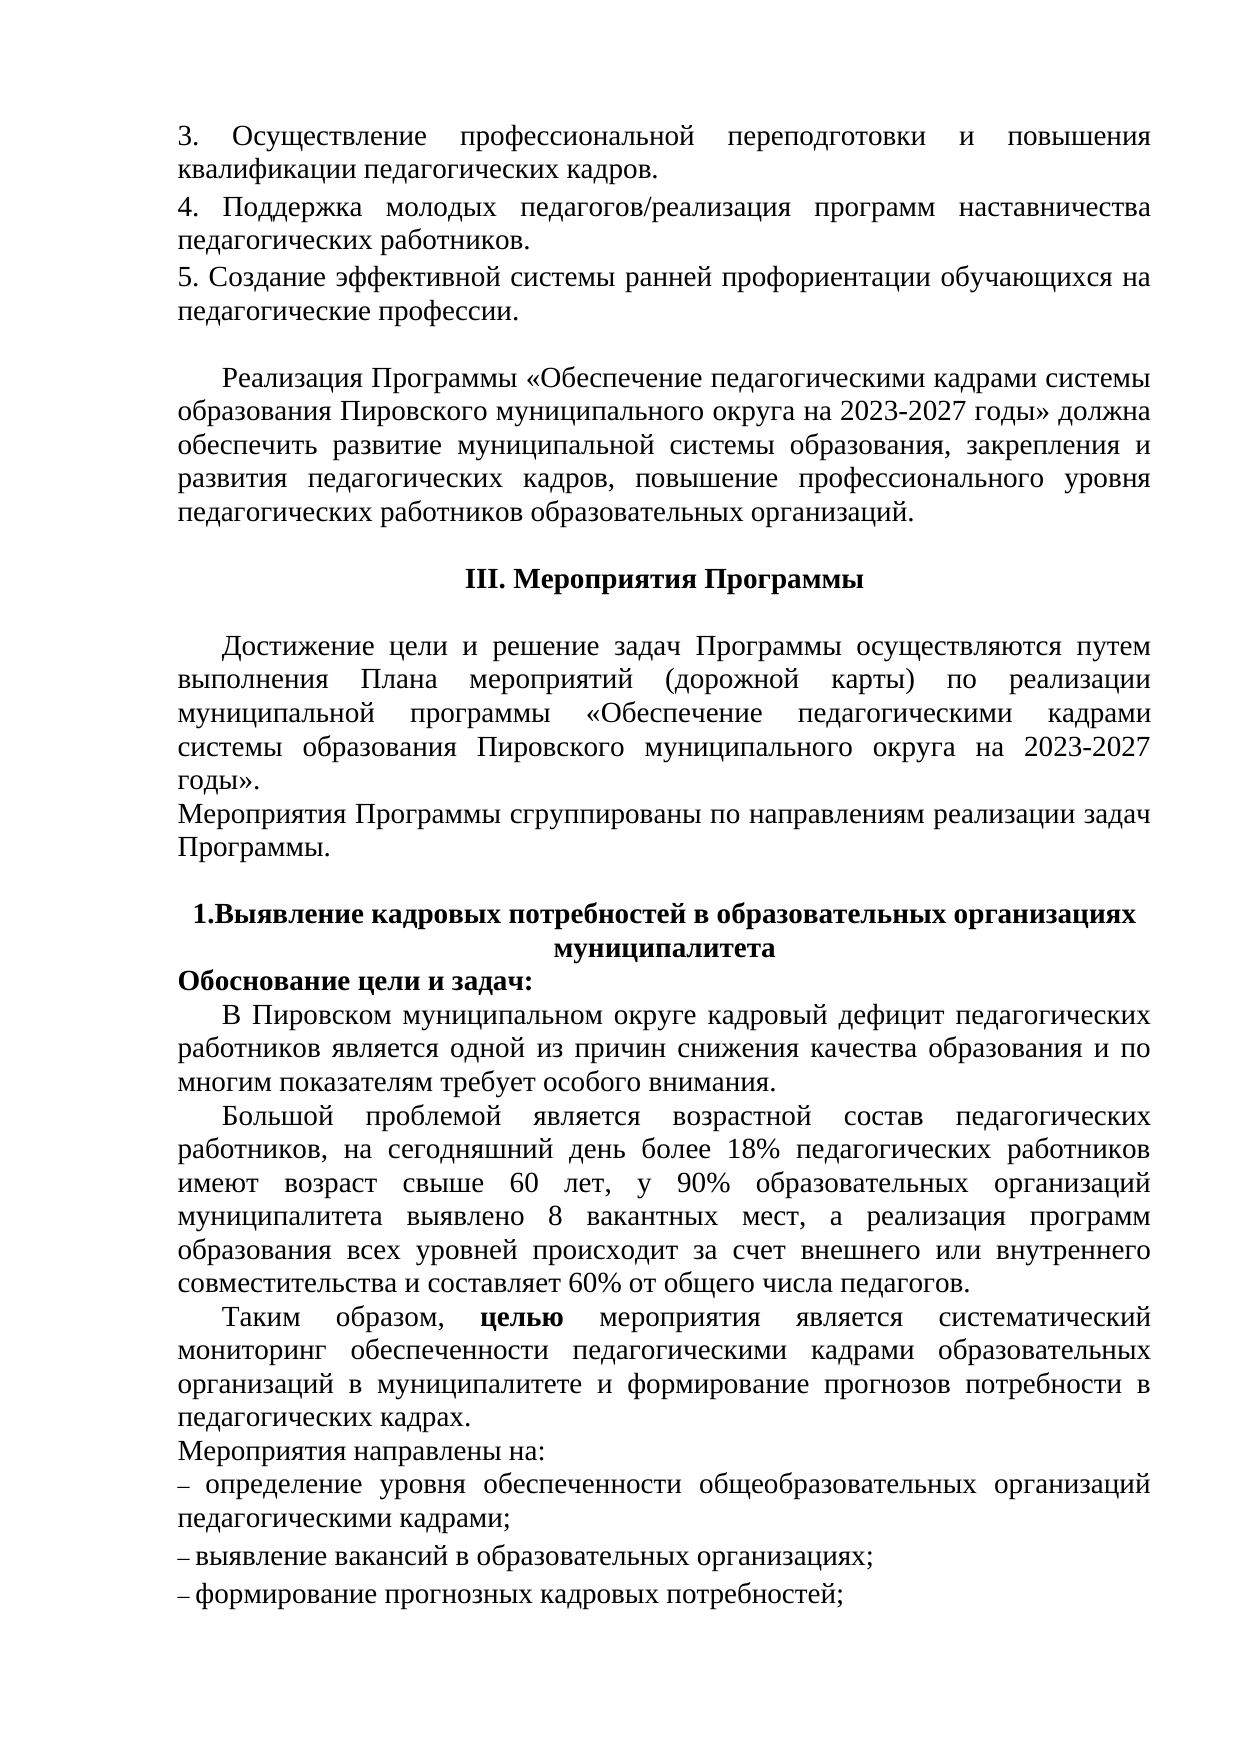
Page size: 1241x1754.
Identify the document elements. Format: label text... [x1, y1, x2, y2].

text III. Мероприятия Программы [177, 561, 1152, 594]
text В Пировском муниципальном округе кадровый дефицит педагогических работников является одной из причин снижения качества образования и по многим показателям требует особого внимания. [177, 997, 1152, 1098]
text – выявление вакансий в образовательных организациях; [177, 1538, 1152, 1572]
text Достижение цели и решение задач Программы осуществляются путем выполнения Плана мероприятий (дорожной карты) по реализации муниципальной программы «Обеспечение педагогическими кадрами системы образования Пировского муниципального округа на 2023-2027 годы». [177, 628, 1152, 796]
text 4. Поддержка молодых педагогов/реализация программ наставничества педагогических работников. [177, 189, 1152, 256]
text Большой проблемой является возрастной состав педагогических работников, на сегодняшний день более 18% педагогических работников имеют возраст свыше 60 лет, у 90% образовательных организаций муниципалитета выявлено 8 вакантных мест, а реализация программ образования всех уровней происходит за счет внешнего или внутреннего совместительства и составляет 60% от общего числа педагогов. [177, 1098, 1152, 1299]
text Таким образом, целью мероприятия является систематический мониторинг обеспеченности педагогическими кадрами образовательных организаций в муниципалитете и формирование прогнозов потребности в педагогических кадрах. [177, 1299, 1152, 1433]
text Мероприятия направлены на: [177, 1433, 1152, 1467]
text 3. Осуществление профессиональной переподготовки и повышения квалификации педагогических кадров. [177, 118, 1152, 185]
text – определение уровня обеспеченности общеобразовательных организаций педагогическими кадрами; [177, 1467, 1152, 1534]
text 5. Создание эффективной системы ранней профориентации обучающихся на педагогические профессии. [177, 259, 1152, 326]
text Мероприятия Программы сгруппированы по направлениям реализации задач Программы. [177, 796, 1152, 863]
text Реализация Программы «Обеспечение педагогическими кадрами системы образования Пировского муниципального округа на 2023-2027 годы» должна обеспечить развитие муниципальной системы образования, закрепления и развития педагогических кадров, повышение профессионального уровня педагогических работников образовательных организаций. [177, 360, 1152, 527]
text 1.Выявление кадровых потребностей в образовательных организациях муниципалитета [177, 896, 1152, 963]
text Обоснование цели и задач: [177, 963, 1152, 997]
text – формирование прогнозных кадровых потребностей; [177, 1576, 1152, 1610]
